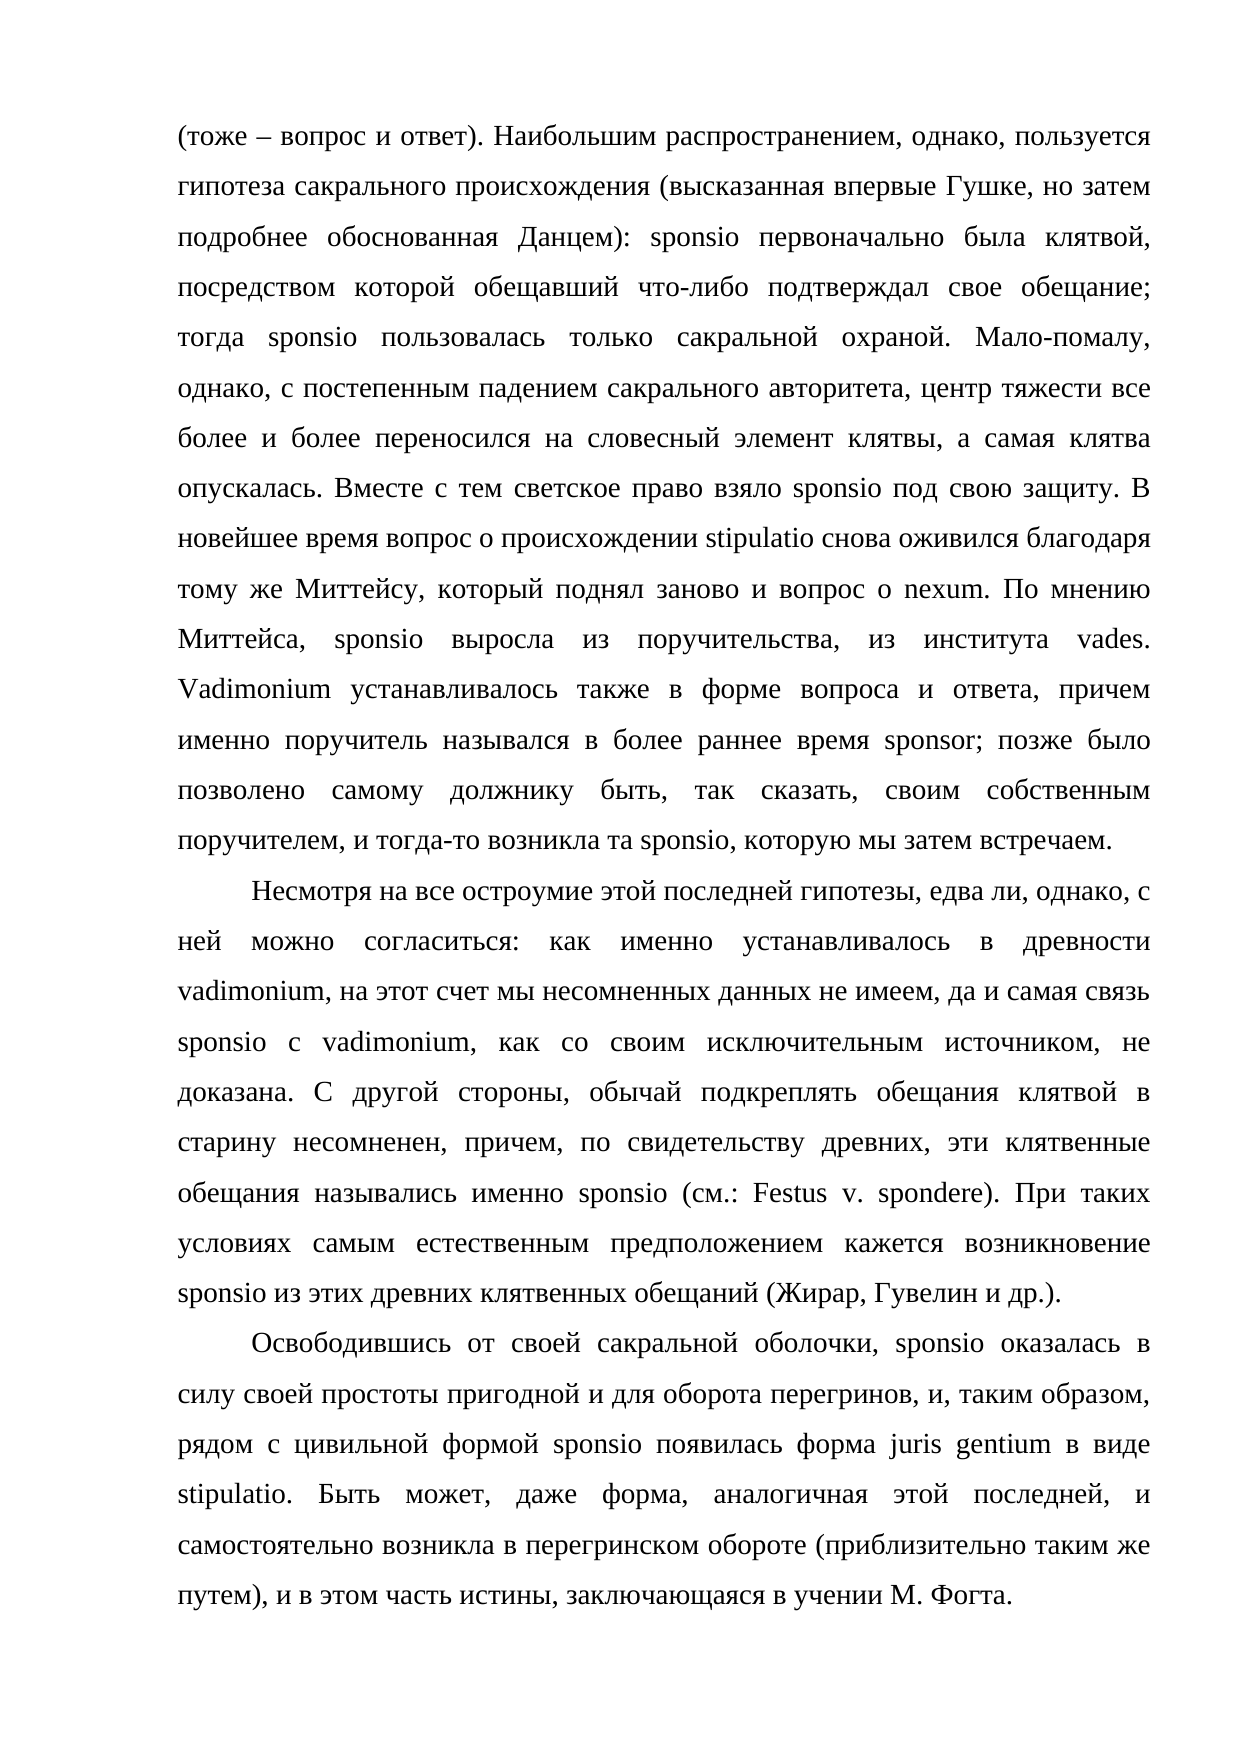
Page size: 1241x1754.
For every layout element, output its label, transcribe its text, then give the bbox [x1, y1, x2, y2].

text Несмотря на все остроумие этой последней гипотезы, едва ли, однако, с ней можно согласиться: как именно устанавливалось в древности vadimonium, на этот счет мы несомненных данных не имеем, да и самая связь sponsio c vadimonium, как со своим исключительным источником, не доказана. С другой стороны, обычай подкреплять обещания клятвой в старину несомненен, причем, по свидетельству древних, эти клятвенные обещания назывались именно sponsio (см.: Festus v. spondere). При таких условиях самым естественным предположением кажется возникновение sponsio из этих древних клятвенных обещаний (Жирар, Гувелин и др.). [177, 873, 1152, 1309]
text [177, 118, 1152, 856]
text Освободившись от своей сакральной оболочки, sponsio оказалась в силу своей простоты пригодной и для оборота перегринов, и, таким образом, рядом с цивильной формой sponsio появилась форма juris gentium в виде stipulatio. Быть может, даже форма, аналогичная этой последней, и самостоятельно возникла в перегринском обороте (приблизительно таким же путем), и в этом часть истины, заключающаяся в учении М. Фогта. [177, 1326, 1152, 1611]
